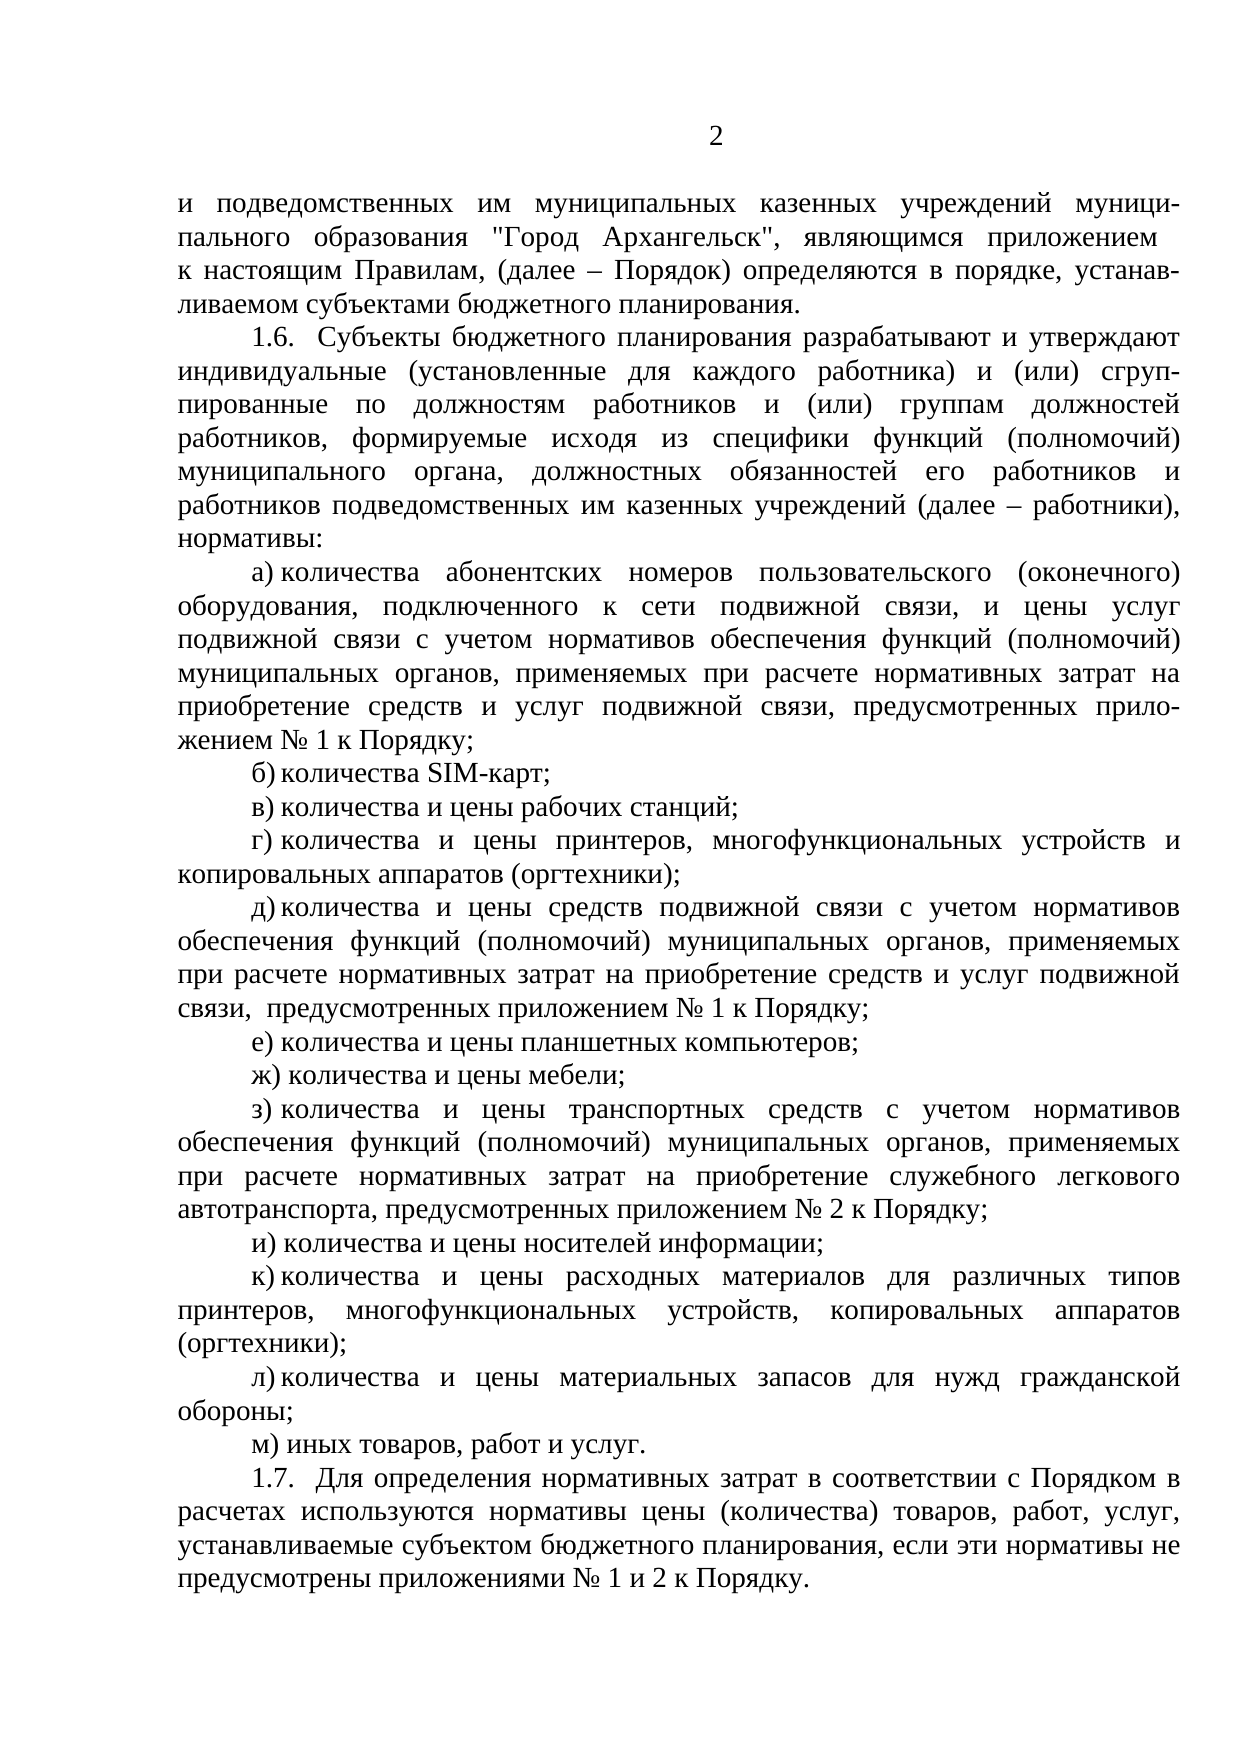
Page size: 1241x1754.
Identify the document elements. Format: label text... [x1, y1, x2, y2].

text м) иных товаров, работ и услуг. [177, 1426, 1181, 1460]
text и подведомственных им муниципальных казенных учреждений муници- пального образования "Город Архангельск", являющимся приложением к настоящим Правилам, (далее – Порядок) определяются в порядке, устанав- ливаемом субъектами бюджетного планирования. [177, 185, 1181, 319]
text з) количества и цены транспортных средств с учетом нормативов обеспечения функций (полномочий) муниципальных органов, применяемых при расчете нормативных затрат на приобретение служебного легкового автотранспорта, предусмотренных приложением № 2 к Порядку; [177, 1091, 1181, 1225]
text ж) количества и цены мебели; [177, 1057, 1181, 1091]
text е) количества и цены планшетных компьютеров; [177, 1024, 1181, 1057]
text 2 [177, 118, 1181, 152]
text 1.6. Субъекты бюджетного планирования разрабатывают и утверждают индивидуальные (установленные для каждого работника) и (или) сгруп- пированные по должностям работников и (или) группам должностей работников, формируемые исходя из специфики функций (полномочий) муниципального органа, должностных обязанностей его работников и работников подведомственных им казенных учреждений (далее – работники), нормативы: [177, 319, 1181, 554]
text г) количества и цены принтеров, многофункциональных устройств и копировальных аппаратов (оргтехники); [177, 822, 1181, 889]
text в) количества и цены рабочих станций; [177, 789, 1181, 822]
text и) количества и цены носителей информации; [177, 1225, 1181, 1258]
text а) количества абонентских номеров пользовательского (оконечного) оборудования, подключенного к сети подвижной связи, и цены услуг подвижной связи с учетом нормативов обеспечения функций (полномочий) муниципальных органов, применяемых при расчете нормативных затрат на приобретение средств и услуг подвижной связи, предусмотренных прило- жением № 1 к Порядку; [177, 554, 1181, 755]
text 1.7. Для определения нормативных затрат в соответствии с Порядком в расчетах используются нормативы цены (количества) товаров, работ, услуг, устанавливаемые субъектом бюджетного планирования, если эти нормативы не предусмотрены приложениями № 1 и 2 к Порядку. [177, 1460, 1181, 1594]
text к) количества и цены расходных материалов для различных типов принтеров, многофункциональных устройств, копировальных аппаратов (оргтехники); [177, 1258, 1181, 1359]
text б) количества SIM-карт; [177, 755, 1181, 789]
text д) количества и цены средств подвижной связи с учетом нормативов обеспечения функций (полномочий) муниципальных органов, применяемых при расчете нормативных затрат на приобретение средств и услуг подвижной связи, предусмотренных приложением № 1 к Порядку; [177, 889, 1181, 1024]
text л) количества и цены материальных запасов для нужд гражданской обороны; [177, 1359, 1181, 1426]
